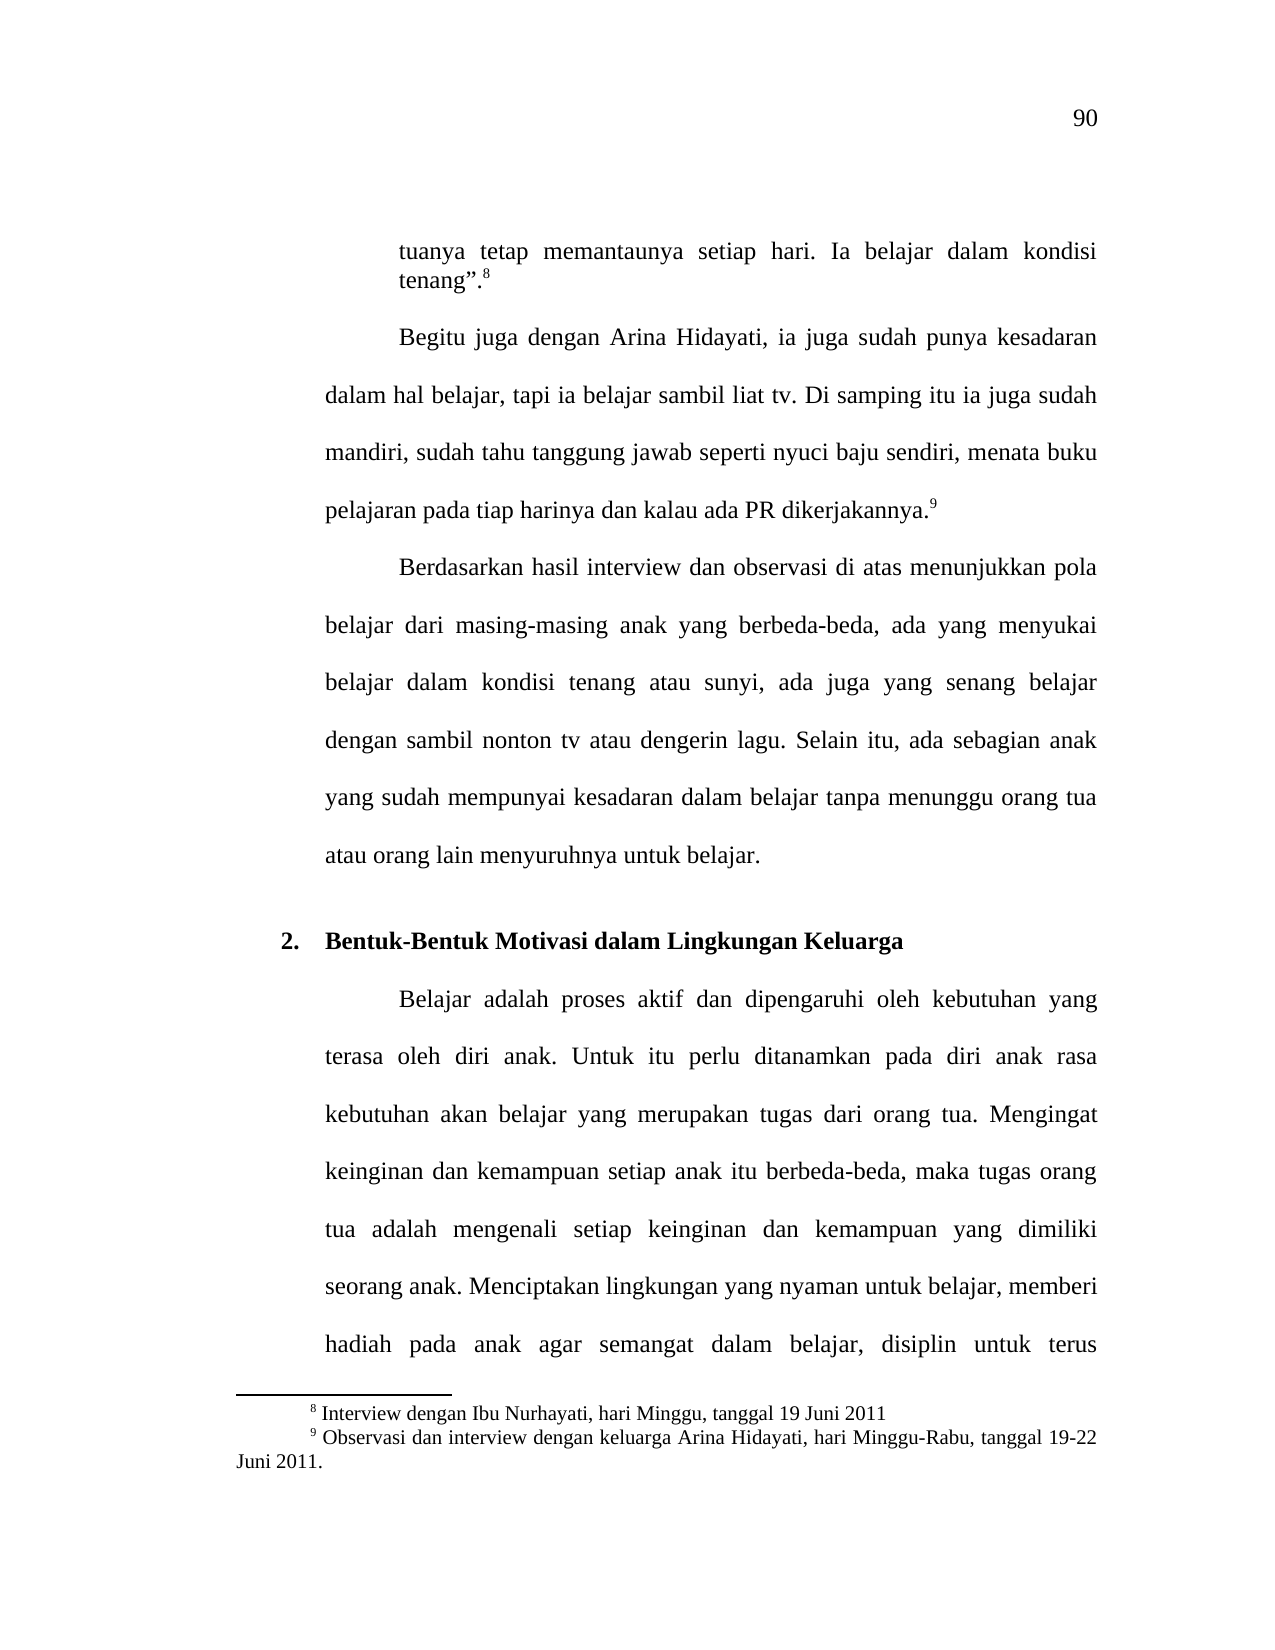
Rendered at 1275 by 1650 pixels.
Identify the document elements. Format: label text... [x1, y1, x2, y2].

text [399, 236, 1098, 294]
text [325, 984, 1098, 1357]
text Berdasarkan hasil interview dan observasi di atas menunjukkan pola belajar dari masing-masing anak yang berbeda-beda, ada yang menyukai belajar dalam kondisi tenang atau sunyi, ada juga yang senang belajar dengan sambil nonton tv atau dengerin lagu. Selain itu, ada sebagian anak yang sudah mempunyai kesadaran dalam belajar tanpa menunggu orang tua atau orang lain menyuruhnya untuk belajar. [325, 552, 1098, 869]
list Bentuk-Bentuk Motivasi dalam Lingkungan Keluarga [281, 926, 1098, 955]
text Begitu juga dengan Arina Hidayati, ia juga sudah punya kesadaran dalam hal belajar, tapi ia belajar sambil liat tv. Di samping itu ia juga sudah mandiri, sudah tahu tanggung jawab seperti nyuci baju sendiri, menata buku pelajaran pada tiap harinya dan kalau ada PR dikerjakannya. [325, 322, 1098, 524]
